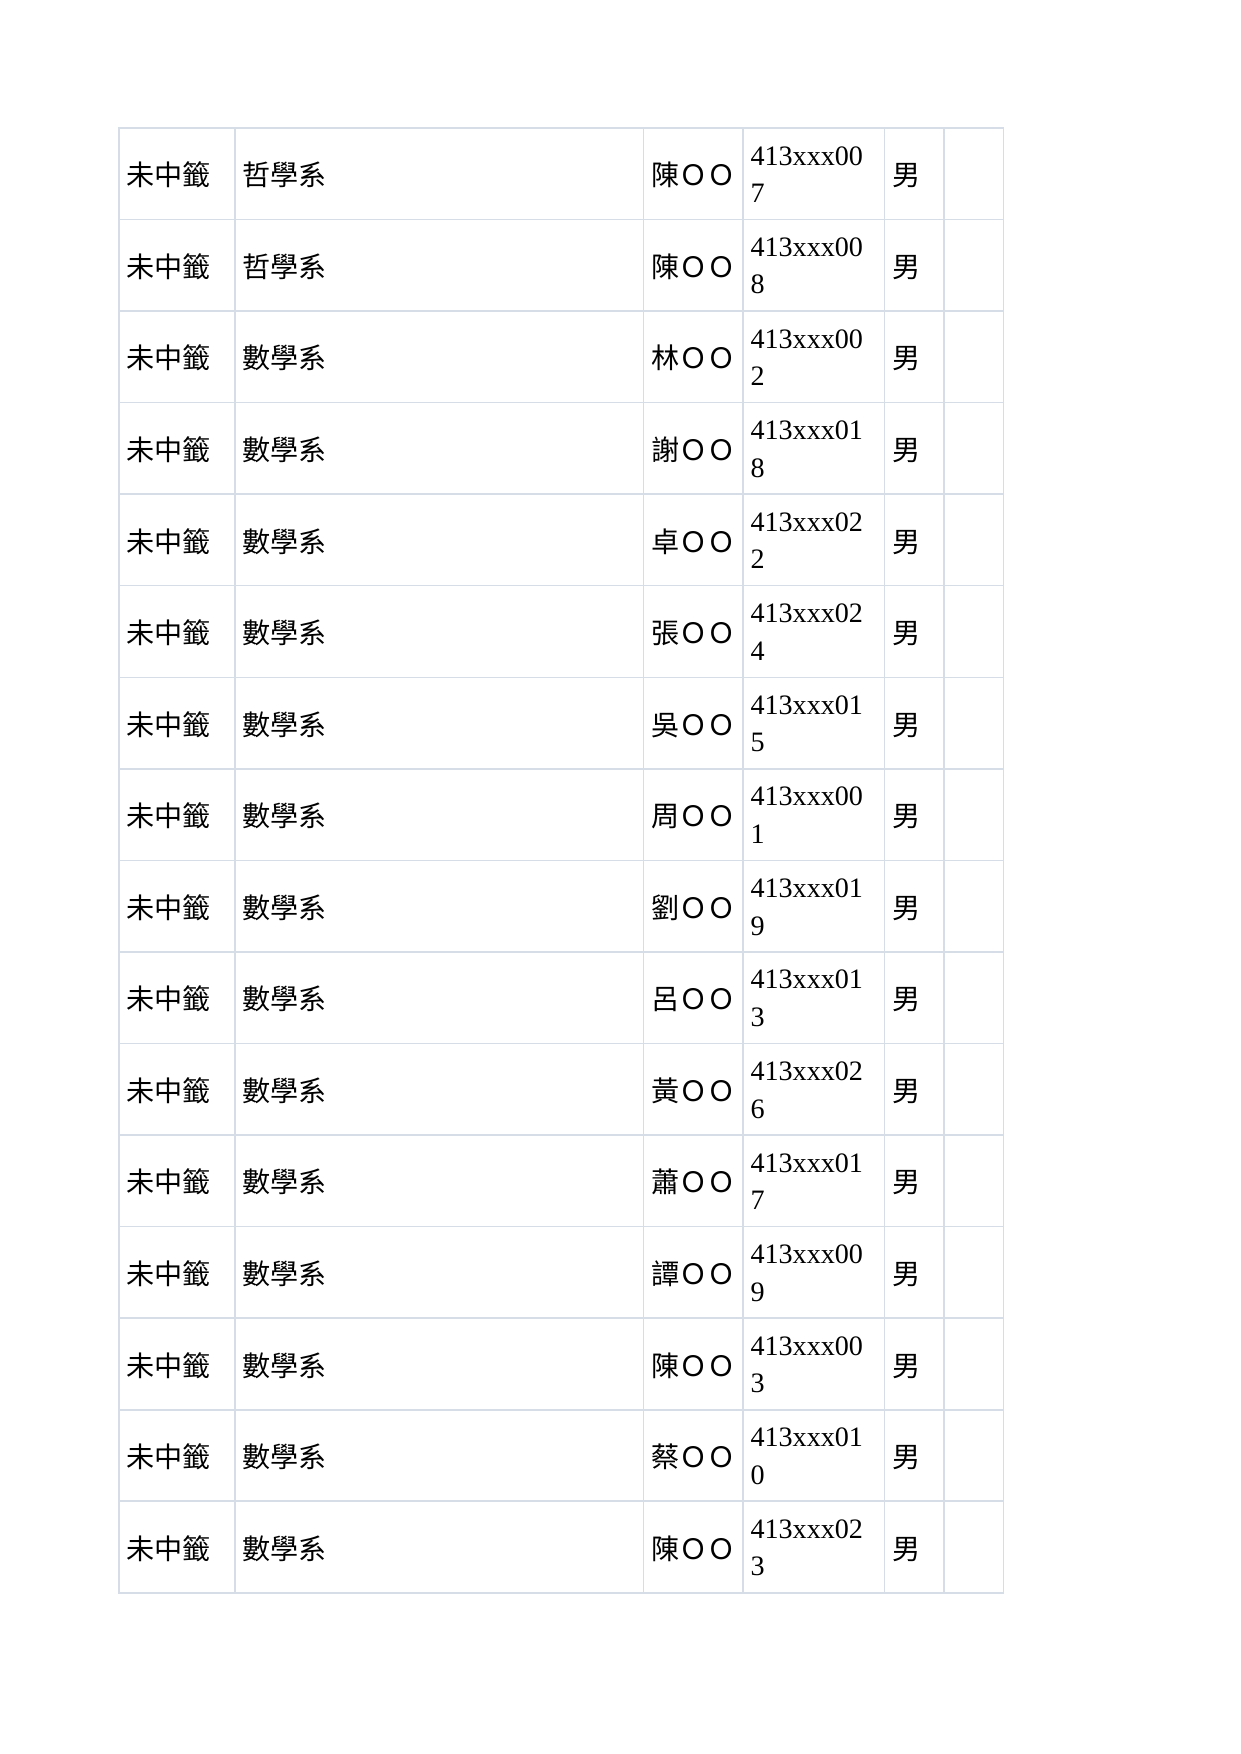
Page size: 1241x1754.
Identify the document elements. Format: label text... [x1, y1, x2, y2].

table_cell 蔡ＯＯ [644, 1411, 742, 1500]
table_cell 413xxx002 [744, 312, 884, 402]
table_cell 哲學系 [236, 129, 643, 218]
table_cell 數學系 [236, 495, 643, 585]
table_cell [945, 1044, 1003, 1134]
table_cell 數學系 [236, 1136, 643, 1226]
table_cell 未中籤 [120, 770, 234, 859]
table_cell 男 [885, 1227, 943, 1317]
table_cell 未中籤 [120, 861, 234, 951]
table_cell 男 [885, 586, 943, 676]
table_cell [945, 220, 1003, 310]
table_cell 413xxx009 [744, 1227, 884, 1317]
table_cell 數學系 [236, 1411, 643, 1500]
table_cell 男 [885, 312, 943, 402]
table_cell [945, 678, 1003, 768]
table_cell 未中籤 [120, 1411, 234, 1500]
table_cell 陳ＯＯ [644, 129, 742, 218]
table_cell 未中籤 [120, 403, 234, 493]
table_cell 未中籤 [120, 1044, 234, 1134]
table_cell [945, 861, 1003, 951]
table_cell 數學系 [236, 861, 643, 951]
table_cell 413xxx013 [744, 953, 884, 1043]
table_cell 男 [885, 1319, 943, 1409]
table_cell 413xxx017 [744, 1136, 884, 1226]
table_cell 陳ＯＯ [644, 1319, 742, 1409]
table_cell 謝ＯＯ [644, 403, 742, 493]
table_cell 譚ＯＯ [644, 1227, 742, 1317]
table_cell 男 [885, 1411, 943, 1500]
table_cell 張ＯＯ [644, 586, 742, 676]
table_cell [945, 403, 1003, 493]
table_cell 413xxx010 [744, 1411, 884, 1500]
table_cell 未中籤 [120, 1319, 234, 1409]
table_cell 413xxx003 [744, 1319, 884, 1409]
table_cell 哲學系 [236, 220, 643, 310]
table_cell 周ＯＯ [644, 770, 742, 859]
table_cell 數學系 [236, 678, 643, 768]
table_cell [945, 1411, 1003, 1500]
table_cell 卓ＯＯ [644, 495, 742, 585]
table_cell [945, 312, 1003, 402]
table_cell 數學系 [236, 1319, 643, 1409]
table_cell [945, 586, 1003, 676]
table_cell 男 [885, 953, 943, 1043]
table_cell 林ＯＯ [644, 312, 742, 402]
table_cell 數學系 [236, 770, 643, 859]
table_cell 413xxx008 [744, 220, 884, 310]
table_cell 數學系 [236, 1227, 643, 1317]
table_cell 男 [885, 1502, 943, 1592]
table_cell [945, 1502, 1003, 1592]
table_cell 未中籤 [120, 953, 234, 1043]
table_cell 413xxx019 [744, 861, 884, 951]
table_cell 男 [885, 861, 943, 951]
table_cell 未中籤 [120, 220, 234, 310]
table_cell 劉ＯＯ [644, 861, 742, 951]
table_cell 413xxx007 [744, 129, 884, 218]
table_cell 未中籤 [120, 1136, 234, 1226]
table_cell 男 [885, 403, 943, 493]
table_cell [945, 495, 1003, 585]
table_cell 數學系 [236, 312, 643, 402]
table_cell 數學系 [236, 403, 643, 493]
table_cell 413xxx024 [744, 586, 884, 676]
table_cell 413xxx022 [744, 495, 884, 585]
table_cell 男 [885, 678, 943, 768]
table_cell 未中籤 [120, 495, 234, 585]
table_cell [945, 953, 1003, 1043]
table_cell 未中籤 [120, 678, 234, 768]
table_cell [945, 1319, 1003, 1409]
table_cell 未中籤 [120, 1227, 234, 1317]
table_cell [945, 1227, 1003, 1317]
table_cell 413xxx001 [744, 770, 884, 859]
table_cell 413xxx015 [744, 678, 884, 768]
table_cell 黃ＯＯ [644, 1044, 742, 1134]
table_cell 男 [885, 1136, 943, 1226]
table_cell 未中籤 [120, 312, 234, 402]
table_cell 未中籤 [120, 586, 234, 676]
table_cell 未中籤 [120, 1502, 234, 1592]
table_cell 數學系 [236, 586, 643, 676]
table_cell 413xxx023 [744, 1502, 884, 1592]
table_cell 陳ＯＯ [644, 1502, 742, 1592]
table_cell 未中籤 [120, 129, 234, 218]
table_cell 數學系 [236, 1044, 643, 1134]
table_cell [945, 770, 1003, 859]
table_cell 男 [885, 770, 943, 859]
table_cell 男 [885, 1044, 943, 1134]
table_cell 陳ＯＯ [644, 220, 742, 310]
table_cell 吳ＯＯ [644, 678, 742, 768]
table_cell 蕭ＯＯ [644, 1136, 742, 1226]
table_cell [945, 129, 1003, 218]
table_cell 男 [885, 129, 943, 218]
table_cell 413xxx026 [744, 1044, 884, 1134]
table_cell [945, 1136, 1003, 1226]
table_cell 數學系 [236, 1502, 643, 1592]
table_cell 男 [885, 495, 943, 585]
table_cell 男 [885, 220, 943, 310]
table_cell 413xxx018 [744, 403, 884, 493]
table_cell 呂ＯＯ [644, 953, 742, 1043]
table_cell 數學系 [236, 953, 643, 1043]
